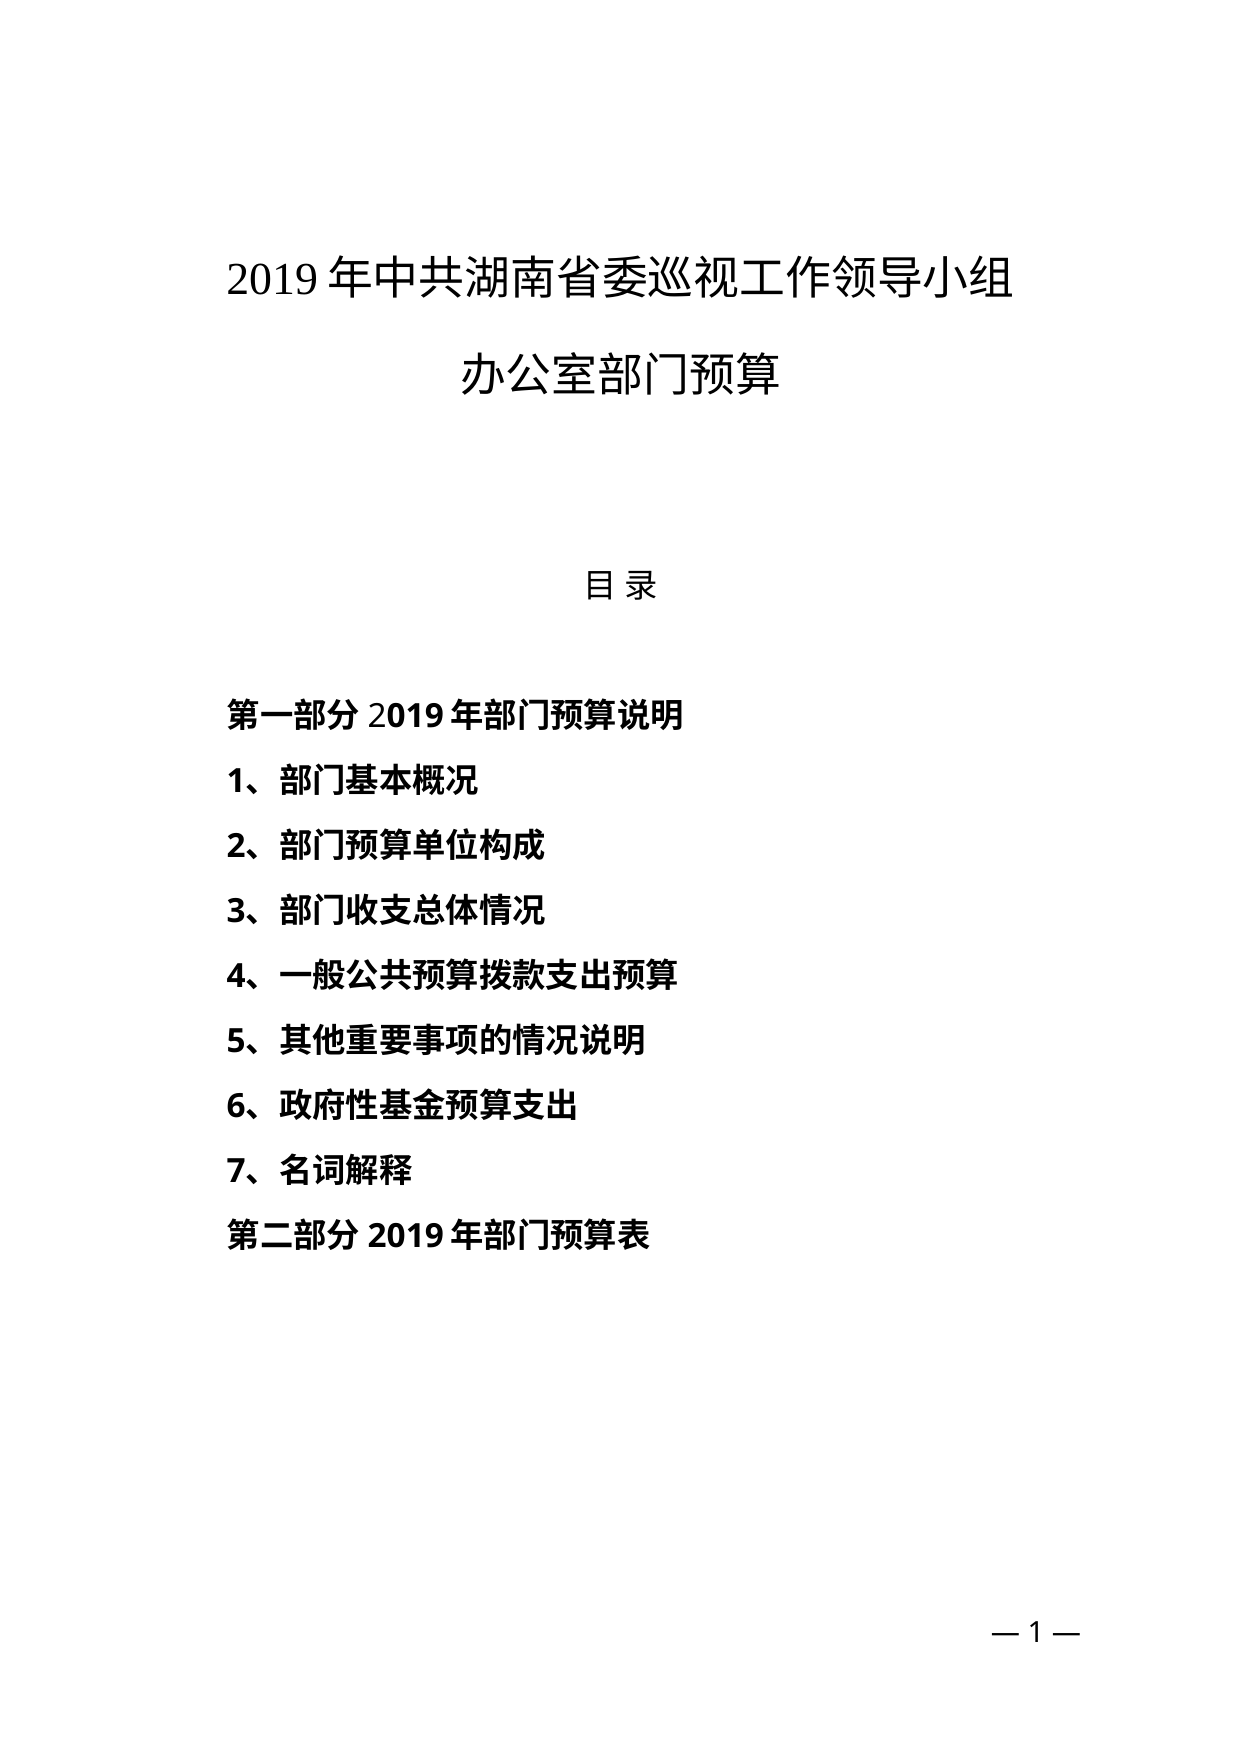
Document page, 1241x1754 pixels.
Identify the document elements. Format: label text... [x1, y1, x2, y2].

text 6、政府性基金预算支出 [159, 1071, 1081, 1136]
text 2、部门预算单位构成 [159, 811, 1081, 876]
text 目 录 [159, 551, 1081, 616]
text 2019年中共湖南省委巡视工作领导小组 [159, 226, 1081, 323]
text 3、部门收支总体情况 [159, 876, 1081, 941]
text 第二部分 2019年部门预算表 [159, 1201, 1081, 1266]
text 7、名词解释 [159, 1136, 1081, 1201]
text 5、其他重要事项的情况说明 [159, 1006, 1081, 1071]
text 办公室部门预算 [159, 323, 1081, 421]
text 1、部门基本概况 [159, 746, 1081, 811]
text 4、一般公共预算拨款支出预算 [159, 941, 1081, 1006]
text 第一部分 2019年部门预算说明 [159, 681, 1081, 746]
